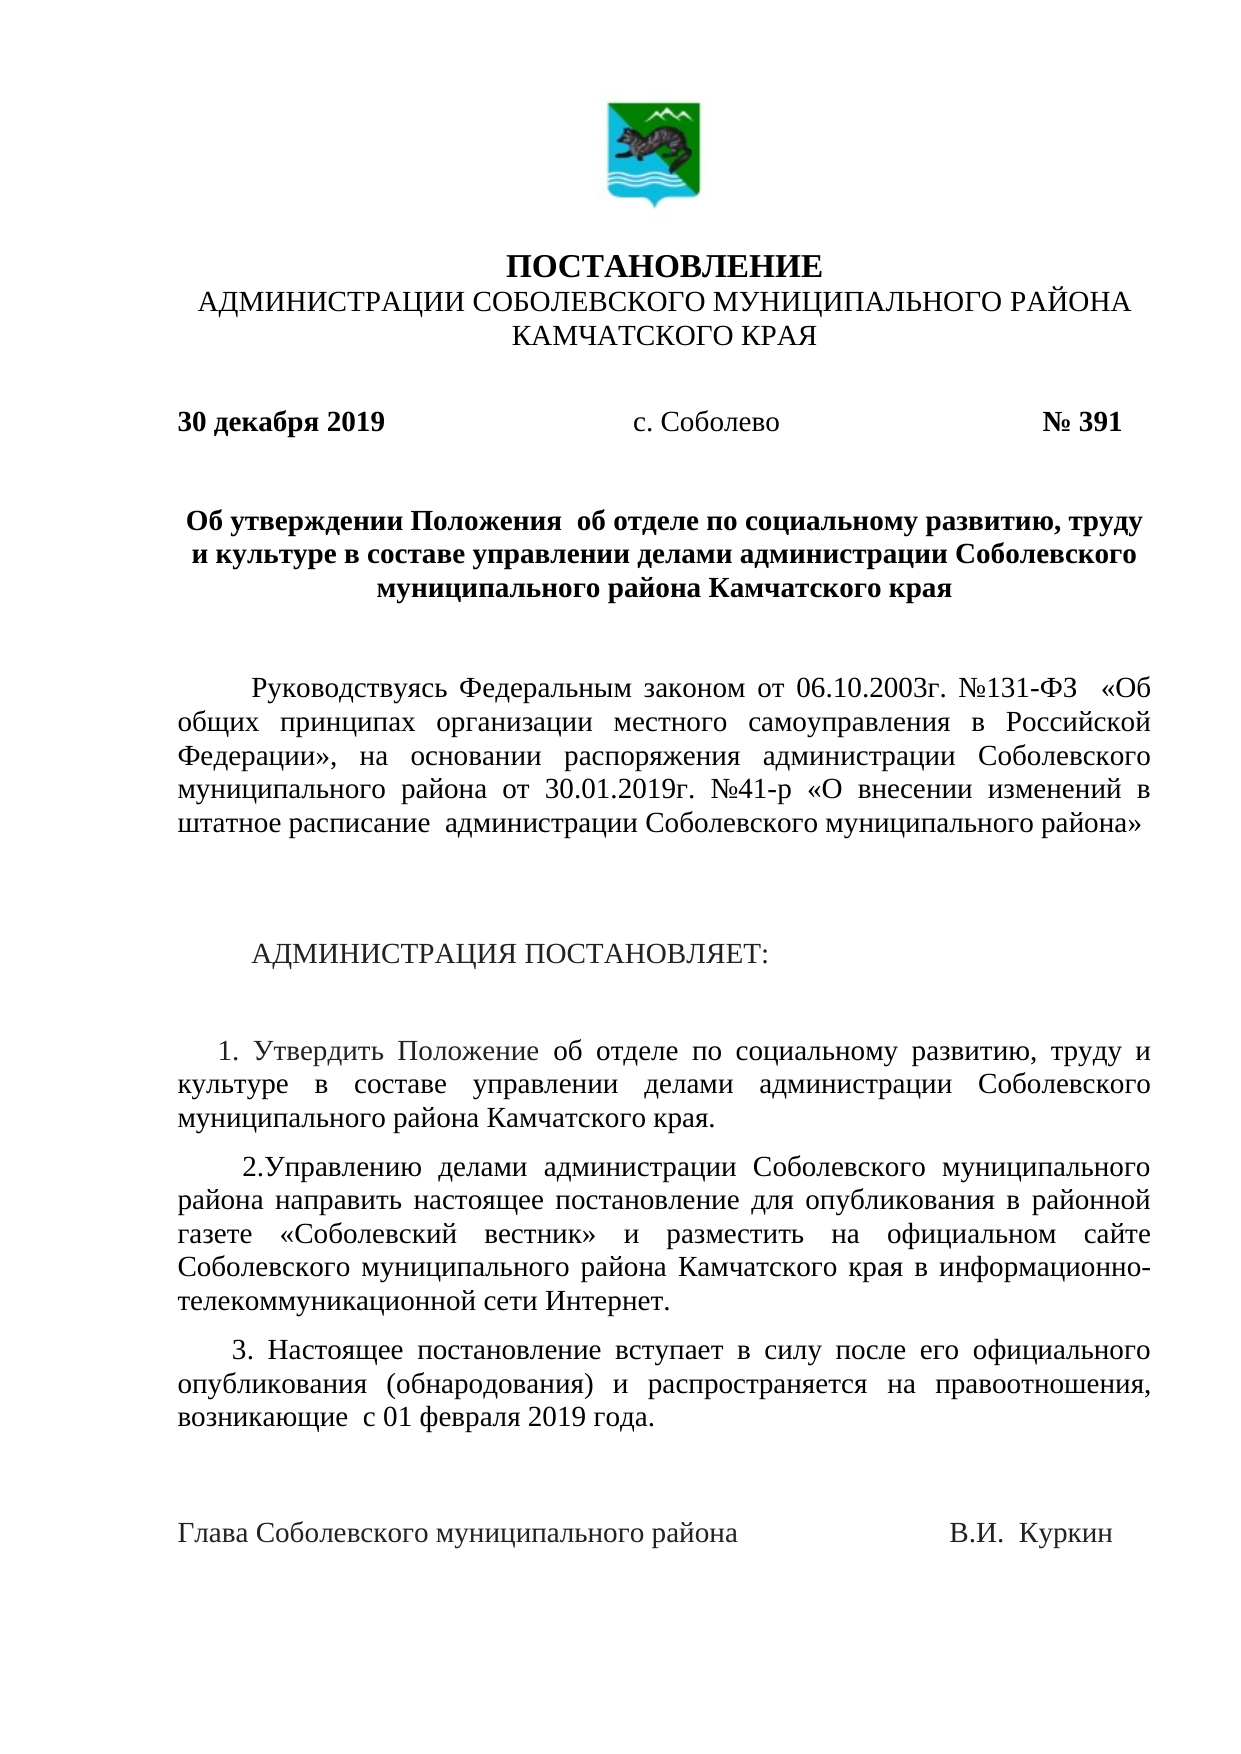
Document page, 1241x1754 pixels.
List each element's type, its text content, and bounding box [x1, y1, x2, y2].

text 30 декабря 2019 с. Соболево № 391 [177, 404, 1152, 438]
text ПОСТАНОВЛЕНИЕ [177, 246, 1152, 284]
picture [598, 88, 711, 220]
text Об утверждении Положения об отделе по социальному развитию, труду и культуре в составе управлении делами администрации Соболевского муниципального района Камчатского края [177, 503, 1152, 603]
text Руководствуясь Федеральным законом от 06.10.2003г. №131-ФЗ «Об общих принципах организации местного самоуправления в Российской Федерации», на основании распоряжения администрации Соболевского муниципального района от 30.01.2019г. №41-р «О внесении изменений в штатное расписание администрации Соболевского муниципального района» [177, 671, 1152, 838]
text 2.Управлению делами администрации Соболевского муниципального района направить настоящее постановление для опубликования в районной газете «Соболевский вестник» и разместить на официальном сайте Соболевского муниципального района Камчатского края в информационно-телекоммуникационной сети Интернет. [177, 1149, 1152, 1317]
text АДМИНИСТРАЦИИ СОБОЛЕВСКОГО МУНИЦИПАЛЬНОГО РАЙОНА КАМЧАТСКОГО КРАЯ [177, 284, 1152, 351]
text АДМИНИСТРАЦИЯ ПОСТАНОВЛЯЕТ: [177, 937, 1152, 970]
text 1. Утвердить Положение об отделе по социальному развитию, труду и культуре в составе управлении делами администрации Соболевского муниципального района Камчатского края. [177, 1033, 1152, 1133]
list Глава Соболевского муниципального района В.И. Куркин [177, 1516, 1152, 1549]
text 3. Настоящее постановление вступает в силу после его официального опубликования (обнародования) и распространяется на правоотношения, возникающие с 01 февраля 2019 года. [177, 1332, 1152, 1433]
